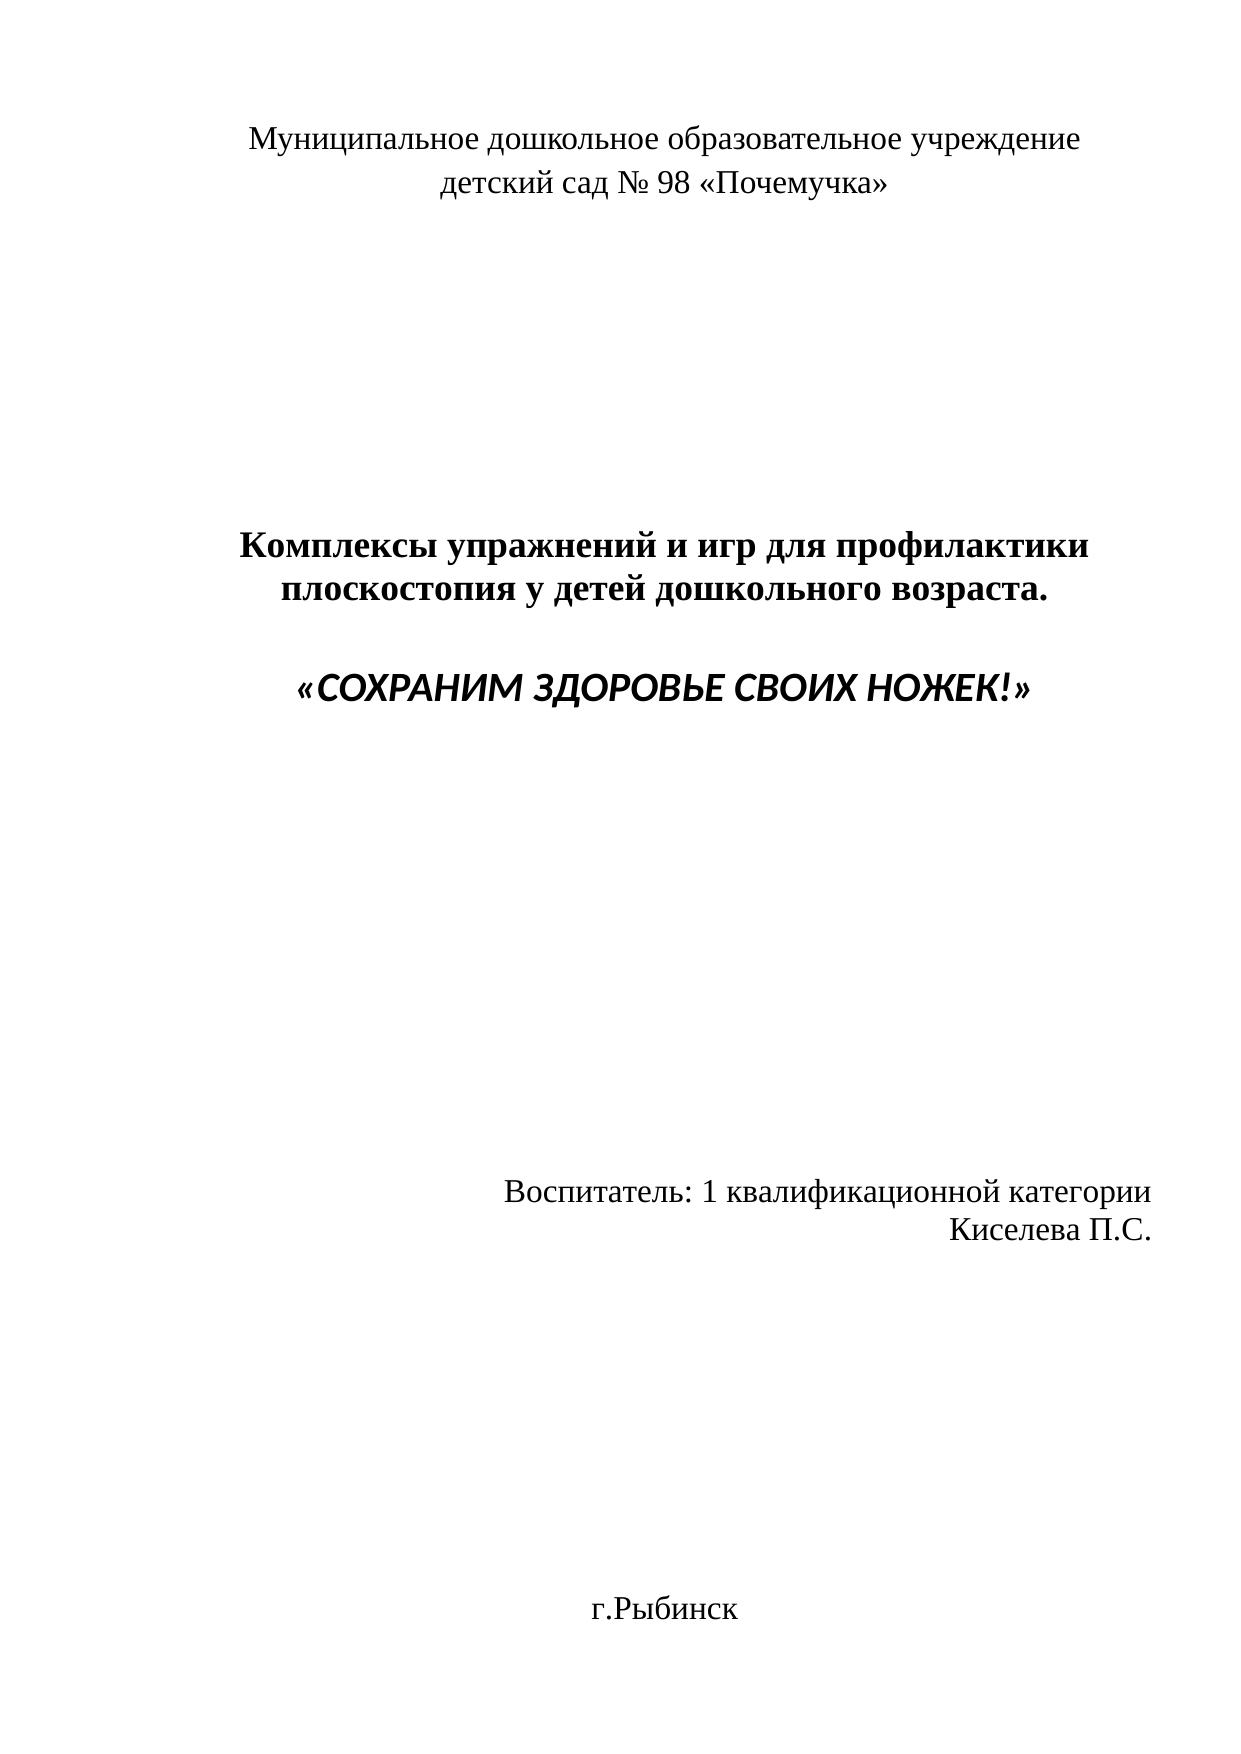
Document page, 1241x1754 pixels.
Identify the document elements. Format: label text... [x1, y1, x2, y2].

text Воспитатель: 1 квалификационной категории [177, 1171, 1152, 1209]
text Муниципальное дошкольное образовательное учреждение [177, 118, 1152, 156]
text детский сад № 98 «Почемучка» [177, 162, 1152, 201]
text Комплексы упражнений и игр для профилактики плоскостопия у детей дошкольного возраста. [177, 522, 1152, 608]
text г.Рыбинск [177, 1588, 1152, 1626]
text Киселева П.С. [177, 1209, 1152, 1248]
text «СОХРАНИМ ЗДОРОВЬЕ СВОИХ НОЖЕК!» [177, 661, 1152, 712]
